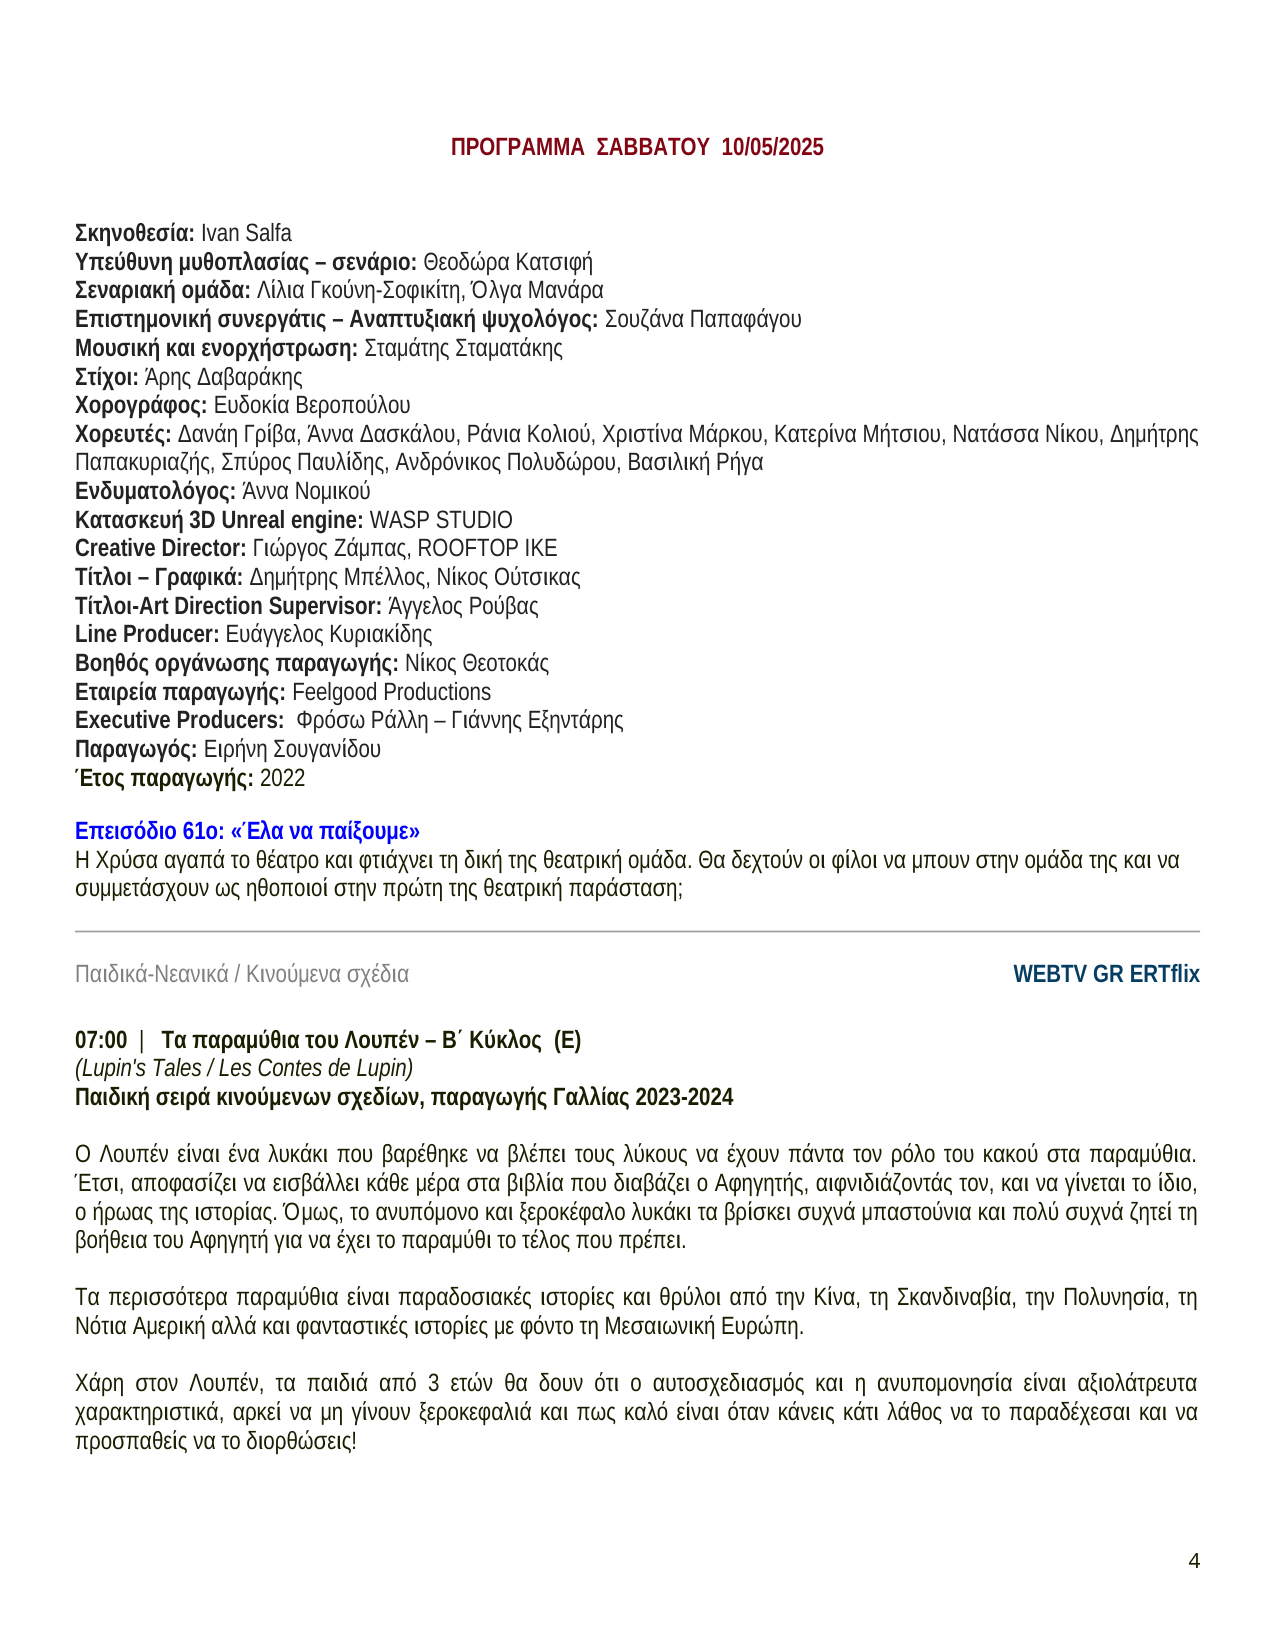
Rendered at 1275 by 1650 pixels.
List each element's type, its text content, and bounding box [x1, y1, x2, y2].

text Παραγωγός: Ειρήνη Σουγανίδου [75, 734, 1200, 762]
text Σκηνοθεσία: Ivan Salfa [75, 218, 1200, 247]
text Έτος παραγωγής: 2022 [75, 762, 1200, 791]
text Χορογράφος: Ευδοκία Βεροπούλου [75, 390, 1200, 419]
text Ο Λουπέν είναι ένα λυκάκι που βαρέθηκε να βλέπει τους λύκους να έχουν πάντα τον ρόλο του κακού στα παραμύθια. Έτσι, αποφασίζει να εισβάλλει κάθε μέρα στα βιβλία που διαβάζει ο Αφηγητής, αιφνιδιάζοντάς τον, και να γίνεται το ίδιο, ο ήρωας της ιστορίας. Όμως, το ανυπόμονο και ξεροκέφαλο λυκάκι τα βρίσκει συχνά μπαστούνια και πολύ συχνά ζητεί τη βοήθεια του Αφηγητή για να έχει το παραμύθι το τέλος που πρέπει. [75, 1139, 1200, 1254]
text Βοηθός οργάνωσης παραγωγής: Νίκος Θεοτοκάς [75, 648, 1200, 677]
text Eπεισόδιο 61ο: «Έλα να παίξουμε» Η Χρύσα αγαπά το θέατρο και φτιάχνει τη δική της θεατρική ομάδα. Θα δεχτούν οι φίλοι να μπουν στην ομάδα της και να συμμετάσχουν ως ηθοποιοί στην πρώτη της θεατρική παράσταση; [75, 816, 1200, 902]
text (Lupin's Tales / Les Contes de Lupin) [75, 1053, 1200, 1082]
text Line Producer: Ευάγγελος Κυριακίδης [75, 619, 1200, 648]
text Creative Director: Γιώργος Ζάμπας, ROOFTOP IKE [75, 533, 1200, 562]
text Τίτλοι-Art Direction Supervisor: Άγγελος Ρούβας [75, 591, 1200, 619]
text Χορευτές: Δανάη Γρίβα, Άννα Δασκάλου, Ράνια Κολιού, Χριστίνα Μάρκου, Κατερίνα Μήτσιου, Νατάσσα Νίκου, Δημήτρης Παπακυριαζής, Σπύρος Παυλίδης, Ανδρόνικος Πολυδώρου, Βασιλική Ρήγα [75, 419, 1200, 476]
text Επιστημονική συνεργάτις – Αναπτυξιακή ψυχολόγος: Σουζάνα Παπαφάγου [75, 304, 1200, 333]
text Executive Producers: Φρόσω Ράλλη – Γιάννης Εξηντάρης [75, 705, 1200, 734]
text Τίτλοι – Γραφικά: Δημήτρης Μπέλλος, Νίκος Ούτσικας [75, 562, 1200, 591]
text Στίχοι: Άρης Δαβαράκης [75, 361, 1200, 390]
table_header WEBTV GR ERTflix [638, 960, 1200, 988]
text ΠΡΟΓΡΑΜΜΑ ΣΑΒΒΑΤΟΥ 10/05/2025 [75, 132, 1200, 161]
text 07:00 | Τα παραμύθια του Λουπέν – Β΄ Κύκλος (E) [75, 988, 1200, 1053]
text Μουσική και ενορχήστρωση: Σταμάτης Σταματάκης [75, 333, 1200, 361]
text Εταιρεία παραγωγής: Feelgood Productions [75, 677, 1200, 705]
text Τα περισσότερα παραμύθια είναι παραδοσιακές ιστορίες και θρύλοι από την Κίνα, τη Σκανδιναβία, την Πολυνησία, τη Νότια Αμερική αλλά και φανταστικές ιστορίες με φόντο τη Μεσαιωνική Ευρώπη. [75, 1282, 1200, 1340]
text Ενδυματολόγος: Άννα Νομικού [75, 476, 1200, 505]
text Παιδική σειρά κινούμενων σχεδίων, παραγωγής Γαλλίας 2023-2024 [75, 1082, 1200, 1111]
text Υπεύθυνη μυθοπλασίας – σενάριο: Θεοδώρα Κατσιφή [75, 247, 1200, 276]
text Χάρη στον Λουπέν, τα παιδιά από 3 ετών θα δουν ότι ο αυτοσχεδιασμός και η ανυπομονησία είναι αξιολάτρευτα χαρακτηριστικά, αρκεί να μη γίνουν ξεροκεφαλιά και πως καλό είναι όταν κάνεις κάτι λάθος να το παραδέχεσαι και να προσπαθείς να το διορθώσεις! [75, 1368, 1200, 1454]
text Σεναριακή ομάδα: Λίλια Γκούνη-Σοφικίτη, Όλγα Μανάρα [75, 276, 1200, 304]
table_header Παιδικά-Νεανικά / Κινούμενα σχέδια [75, 960, 637, 988]
text Κατασκευή 3D Unreal engine: WASP STUDIO [75, 505, 1200, 533]
